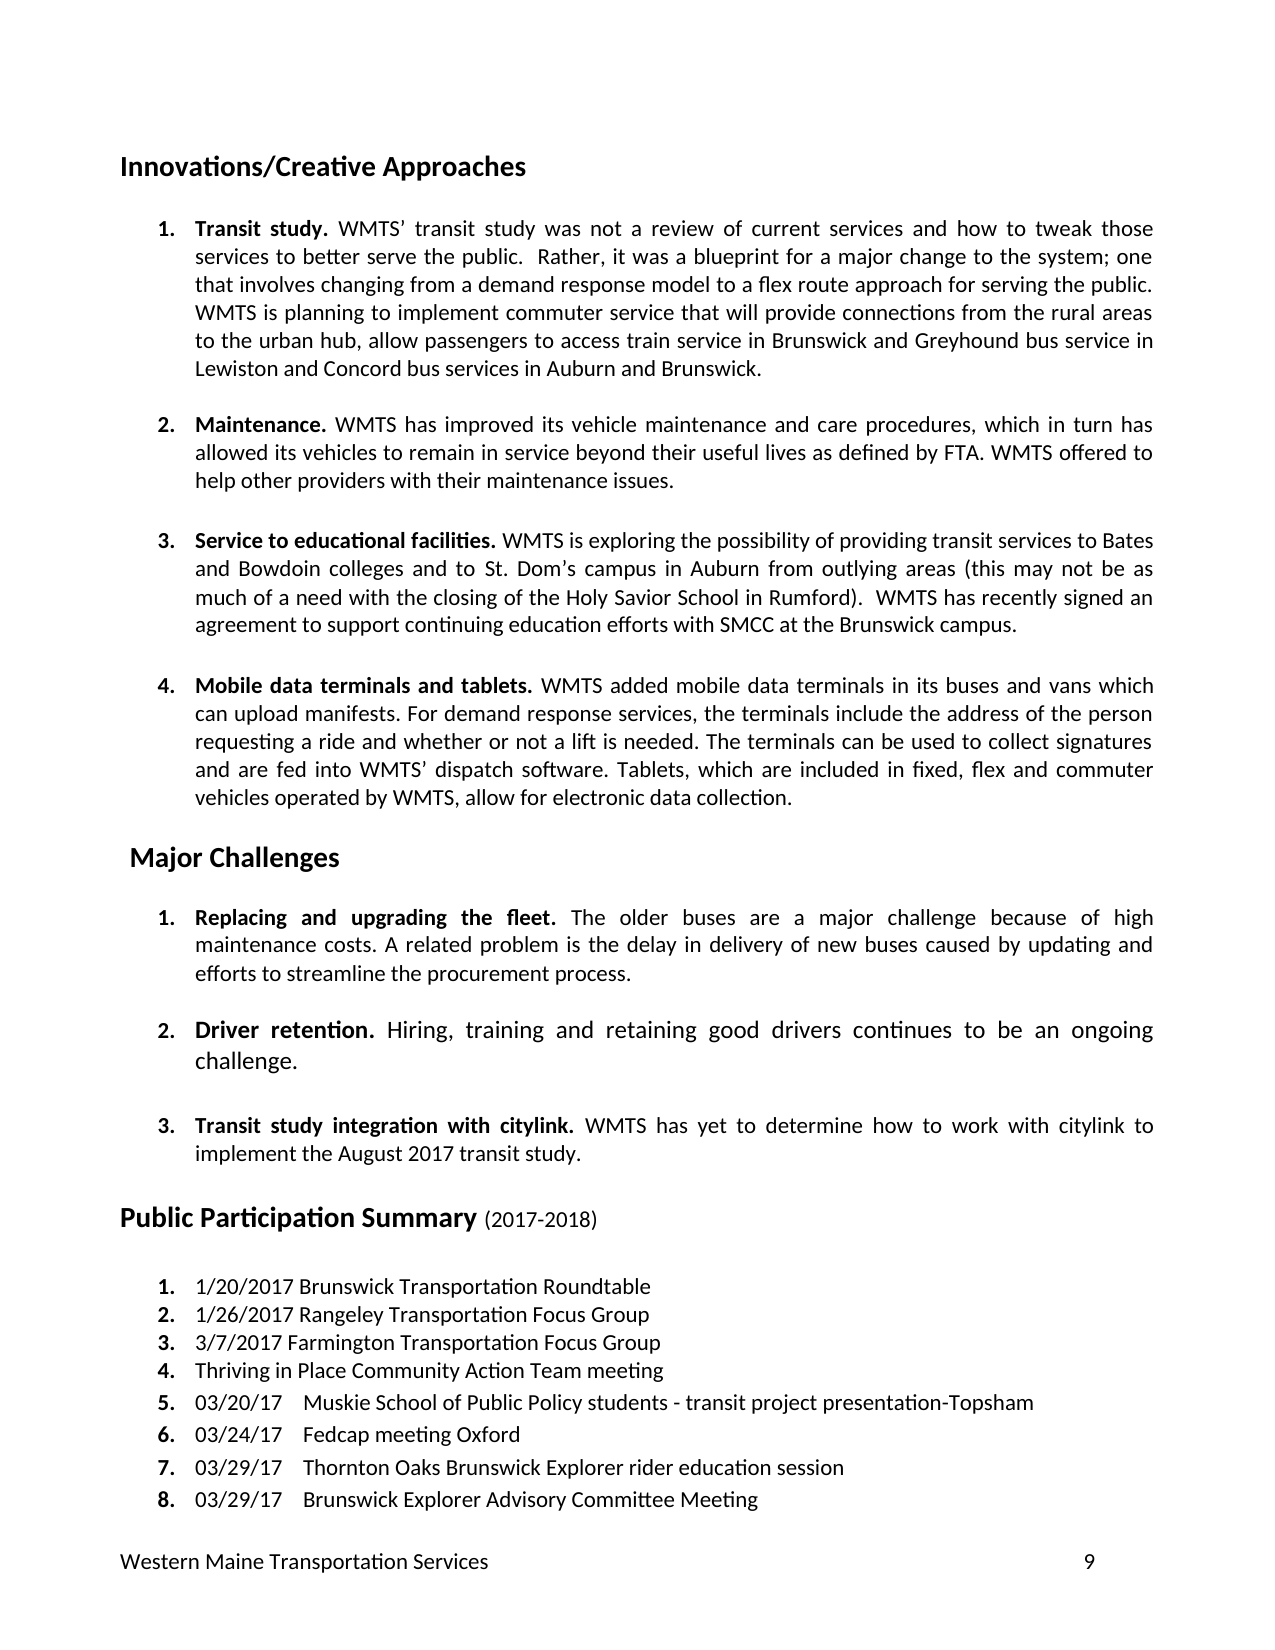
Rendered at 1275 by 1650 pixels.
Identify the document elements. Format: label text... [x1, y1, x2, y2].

list Mobile data terminals and tablets. WMTS added mobile data terminals in its buses and vans which can upload manifests. For demand response services, the terminals include the address of the person requesting a ride and whether or not a lift is needed. The terminals can be used to collect signatures and are fed into WMTS’ dispatch software. Tablets, which are included in fixed, flex and commuter vehicles operated by WMTS, allow for electronic data collection. [157, 671, 1155, 811]
list Replacing and upgrading the fleet. The older buses are a major challenge because of high maintenance costs. A related problem is the delay in delivery of new buses caused by updating and efforts to streamline the procurement process. [157, 903, 1155, 987]
list 03/29/17 Thornton Oaks Brunswick Explorer rider education session [157, 1453, 1155, 1481]
list 3/7/2017 Farmington Transportation Focus Group [157, 1328, 1155, 1356]
list Service to educational facilities. WMTS is exploring the possibility of providing transit services to Bates and Bowdoin colleges and to St. Dom’s campus in Auburn from outlying areas (this may not be as much of a need with the closing of the Holy Savior School in Rumford). WMTS has recently signed an agreement to support continuing education efforts with SMCC at the Brunswick campus. [157, 527, 1155, 639]
text Innovations/Creative Approaches [120, 148, 1155, 184]
list Driver retention. Hiring, training and retaining good drivers continues to be an ongoing challenge. [157, 1015, 1155, 1076]
list 03/29/17 Brunswick Explorer Advisory Committee Meeting [157, 1485, 1155, 1513]
list 03/24/17 Fedcap meeting Oxford [157, 1421, 1155, 1448]
list Transit study integration with citylink. WMTS has yet to determine how to work with citylink to implement the August 2017 transit study. [157, 1111, 1155, 1167]
list Thriving in Place Community Action Team meeting [157, 1356, 1155, 1384]
list 1/20/2017 Brunswick Transportation Roundtable [157, 1272, 1155, 1300]
list 03/20/17 Muskie School of Public Policy students - transit project presentation-Topsham [157, 1388, 1155, 1416]
list 1/26/2017 Rangeley Transportation Focus Group [157, 1300, 1155, 1328]
text Major Challenges [129, 839, 1155, 874]
list Public Participation Summary (2017-2018) [120, 1199, 1155, 1234]
list Transit study. WMTS’ transit study was not a review of current services and how to tweak those services to better serve the public. Rather, it was a blueprint for a major change to the system; one that involves changing from a demand response model to a flex route approach for serving the public. WMTS is planning to implement commuter service that will provide connections from the rural areas to the urban hub, allow passengers to access train service in Brunswick and Greyhound bus service in Lewiston and Concord bus services in Auburn and Brunswick. [157, 214, 1155, 382]
list Maintenance. WMTS has improved its vehicle maintenance and care procedures, which in turn has allowed its vehicles to remain in service beyond their useful lives as defined by FTA. WMTS offered to help other providers with their maintenance issues. [157, 410, 1155, 494]
